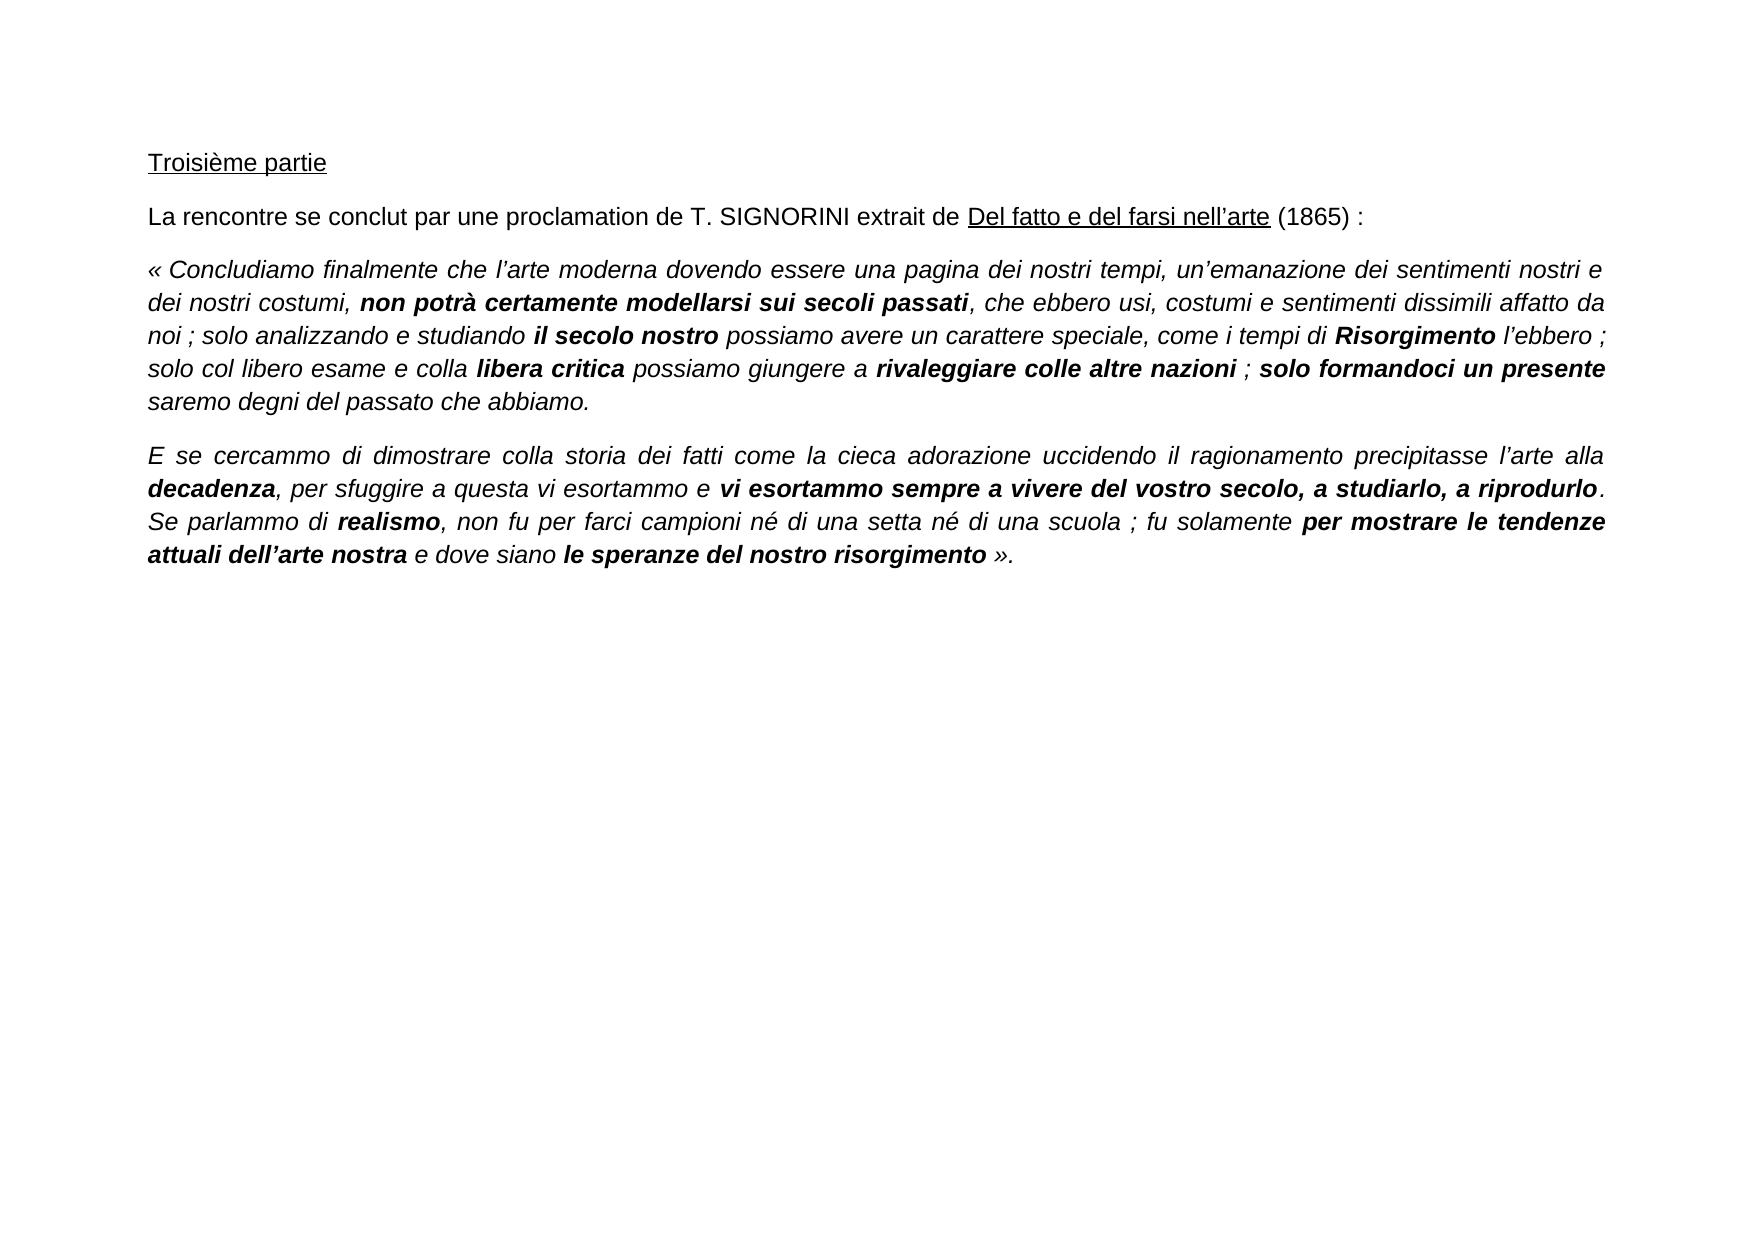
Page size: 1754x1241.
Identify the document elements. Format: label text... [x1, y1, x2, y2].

text La rencontre se conclut par une proclamation de T. SIGNORINI extrait de Del fatto e del farsi nell’arte (1865) : [148, 201, 1606, 230]
text « Concludiamo finalmente che l’arte moderna dovendo essere una pagina dei nostri tempi, un’emanazione dei sentimenti nostri e dei nostri costumi, non potrà certamente modellarsi sui secoli passati, che ebbero usi, costumi e sentimenti dissimili affatto da noi ; solo analizzando e studiando il secolo nostro possiamo avere un carattere speciale, come i tempi di Risorgimento l’ebbero ; solo col libero esame e colla libera critica possiamo giungere a rivaleggiare colle altre nazioni ; solo formandoci un presente saremo degni del passato che abbiamo. [148, 255, 1606, 416]
text E se cercammo di dimostrare colla storia dei fatti come la cieca adorazione uccidendo il ragionamento precipitasse l’arte alla decadenza, per sfuggire a questa vi esortammo e vi esortammo sempre a vivere del vostro secolo, a studiarlo, a riprodurlo. Se parlammo di realismo, non fu per farci campioni né di una setta né di una scuola ; fu solamente per mostrare le tendenze attuali dell’arte nostra e dove siano le speranze del nostro risorgimento ». [148, 441, 1606, 569]
text Troisième partie [148, 148, 1606, 176]
